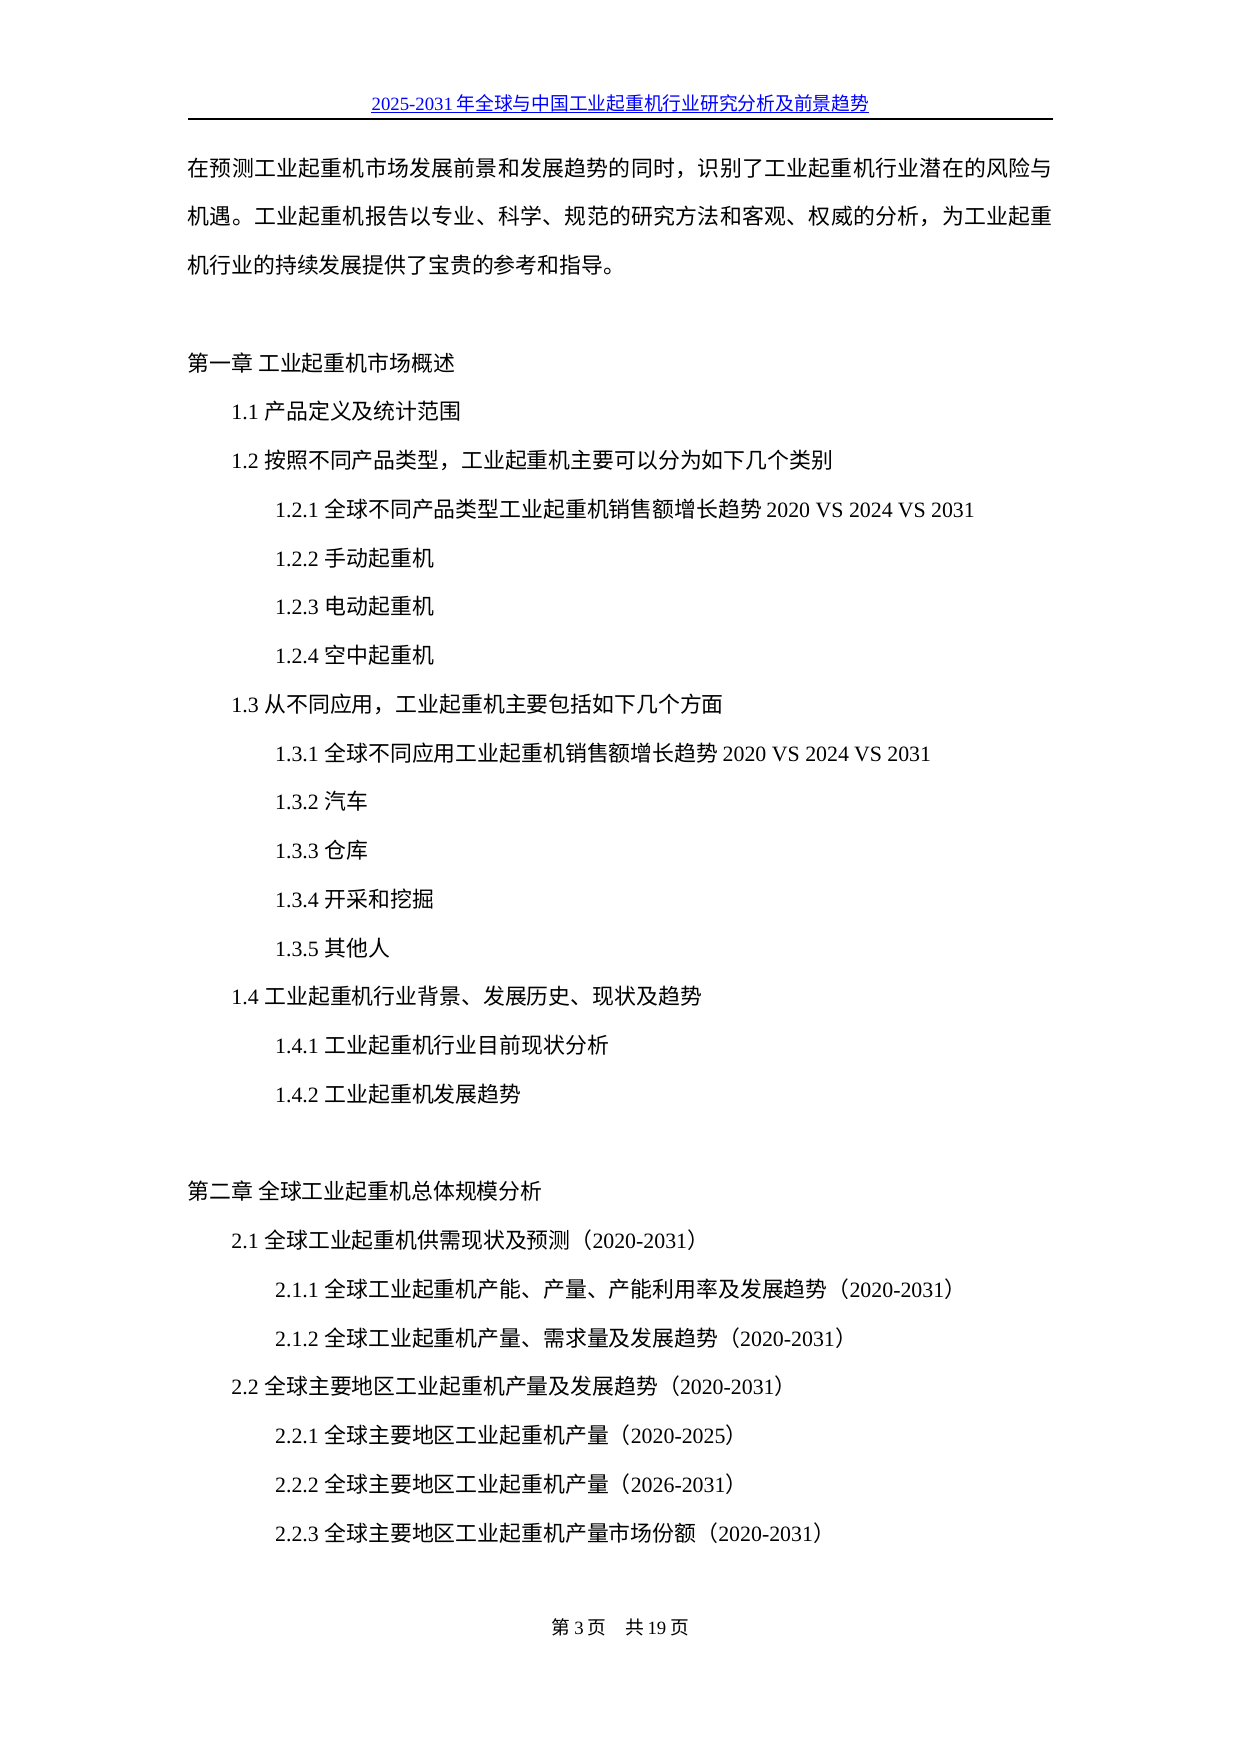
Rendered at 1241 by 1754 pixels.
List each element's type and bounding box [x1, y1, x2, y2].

text [187, 150, 1053, 1548]
